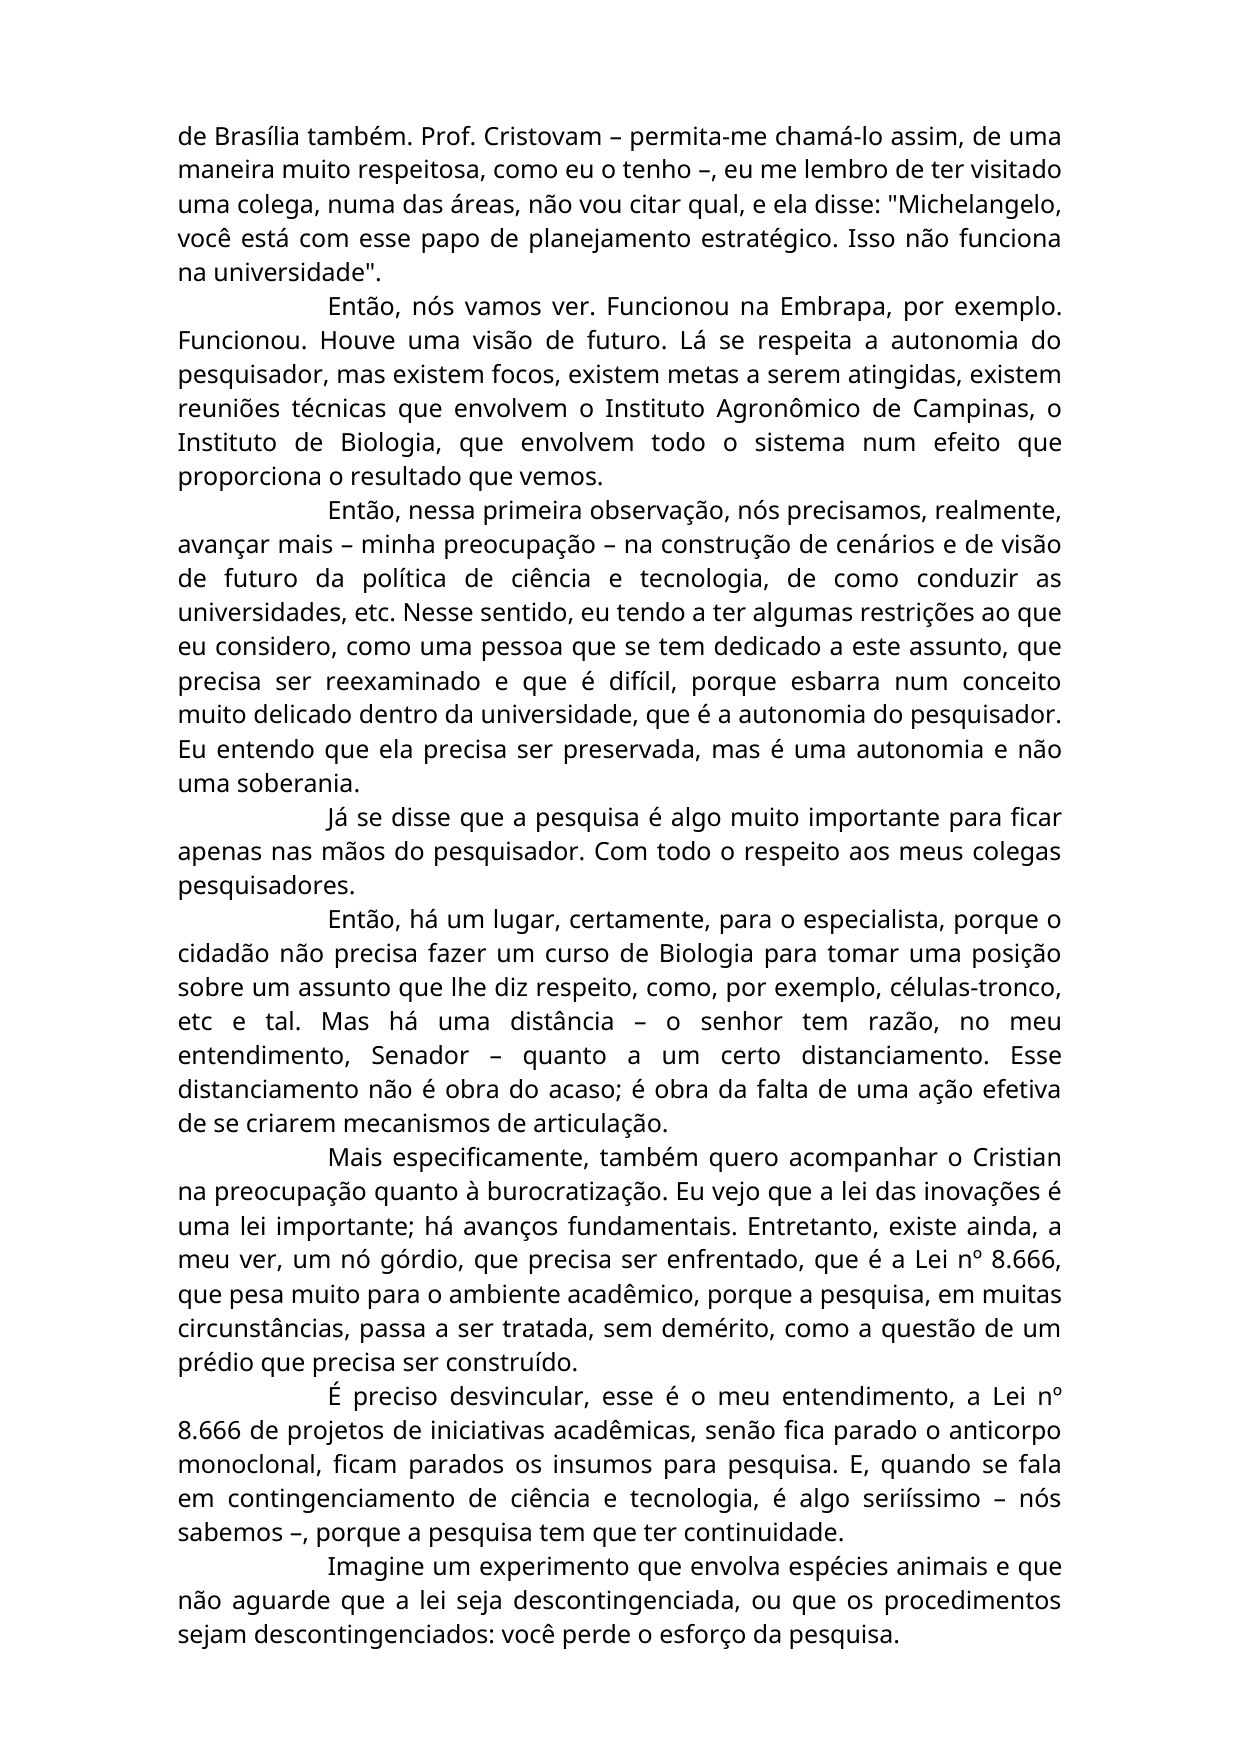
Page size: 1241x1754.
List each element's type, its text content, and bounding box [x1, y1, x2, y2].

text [177, 118, 1063, 288]
text Já se disse que a pesquisa é algo muito importante para ficar apenas nas mãos do pesquisador. Com todo o respeito aos meus colegas pesquisadores. [177, 799, 1063, 902]
text Imagine um experimento que envolva espécies animais e que não aguarde que a lei seja descontingenciada, ou que os procedimentos sejam descontingenciados: você perde o esforço da pesquisa. [177, 1549, 1063, 1651]
text Mais especificamente, também quero acompanhar o Cristian na preocupação quanto à burocratização. Eu vejo que a lei das inovações é uma lei importante; há avanços fundamentais. Entretanto, existe ainda, a meu ver, um nó górdio, que precisa ser enfrentado, que é a Lei nº 8.666, que pesa muito para o ambiente acadêmico, porque a pesquisa, em muitas circunstâncias, passa a ser tratada, sem demérito, como a questão de um prédio que precisa ser construído. [177, 1140, 1063, 1378]
text Então, nessa primeira observação, nós precisamos, realmente, avançar mais – minha preocupação – na construção de cenários e de visão de futuro da política de ciência e tecnologia, de como conduzir as universidades, etc. Nesse sentido, eu tendo a ter algumas restrições ao que eu considero, como uma pessoa que se tem dedicado a este assunto, que precisa ser reexaminado e que é difícil, porque esbarra num conceito muito delicado dentro da universidade, que é a autonomia do pesquisador. Eu entendo que ela precisa ser preservada, mas é uma autonomia e não uma soberania. [177, 493, 1063, 799]
text Então, há um lugar, certamente, para o especialista, porque o cidadão não precisa fazer um curso de Biologia para tomar uma posição sobre um assunto que lhe diz respeito, como, por exemplo, células-tronco, etc e tal. Mas há uma distância – o senhor tem razão, no meu entendimento, Senador – quanto a um certo distanciamento. Esse distanciamento não é obra do acaso; é obra da falta de uma ação efetiva de se criarem mecanismos de articulação. [177, 902, 1063, 1140]
text Então, nós vamos ver. Funcionou na Embrapa, por exemplo. Funcionou. Houve uma visão de futuro. Lá se respeita a autonomia do pesquisador, mas existem focos, existem metas a serem atingidas, existem reuniões técnicas que envolvem o Instituto Agronômico de Campinas, o Instituto de Biologia, que envolvem todo o sistema num efeito que proporciona o resultado que vemos. [177, 288, 1063, 493]
text É preciso desvincular, esse é o meu entendimento, a Lei nº 8.666 de projetos de iniciativas acadêmicas, senão fica parado o anticorpo monoclonal, ficam parados os insumos para pesquisa. E, quando se fala em contingenciamento de ciência e tecnologia, é algo seriíssimo – nós sabemos –, porque a pesquisa tem que ter continuidade. [177, 1378, 1063, 1549]
